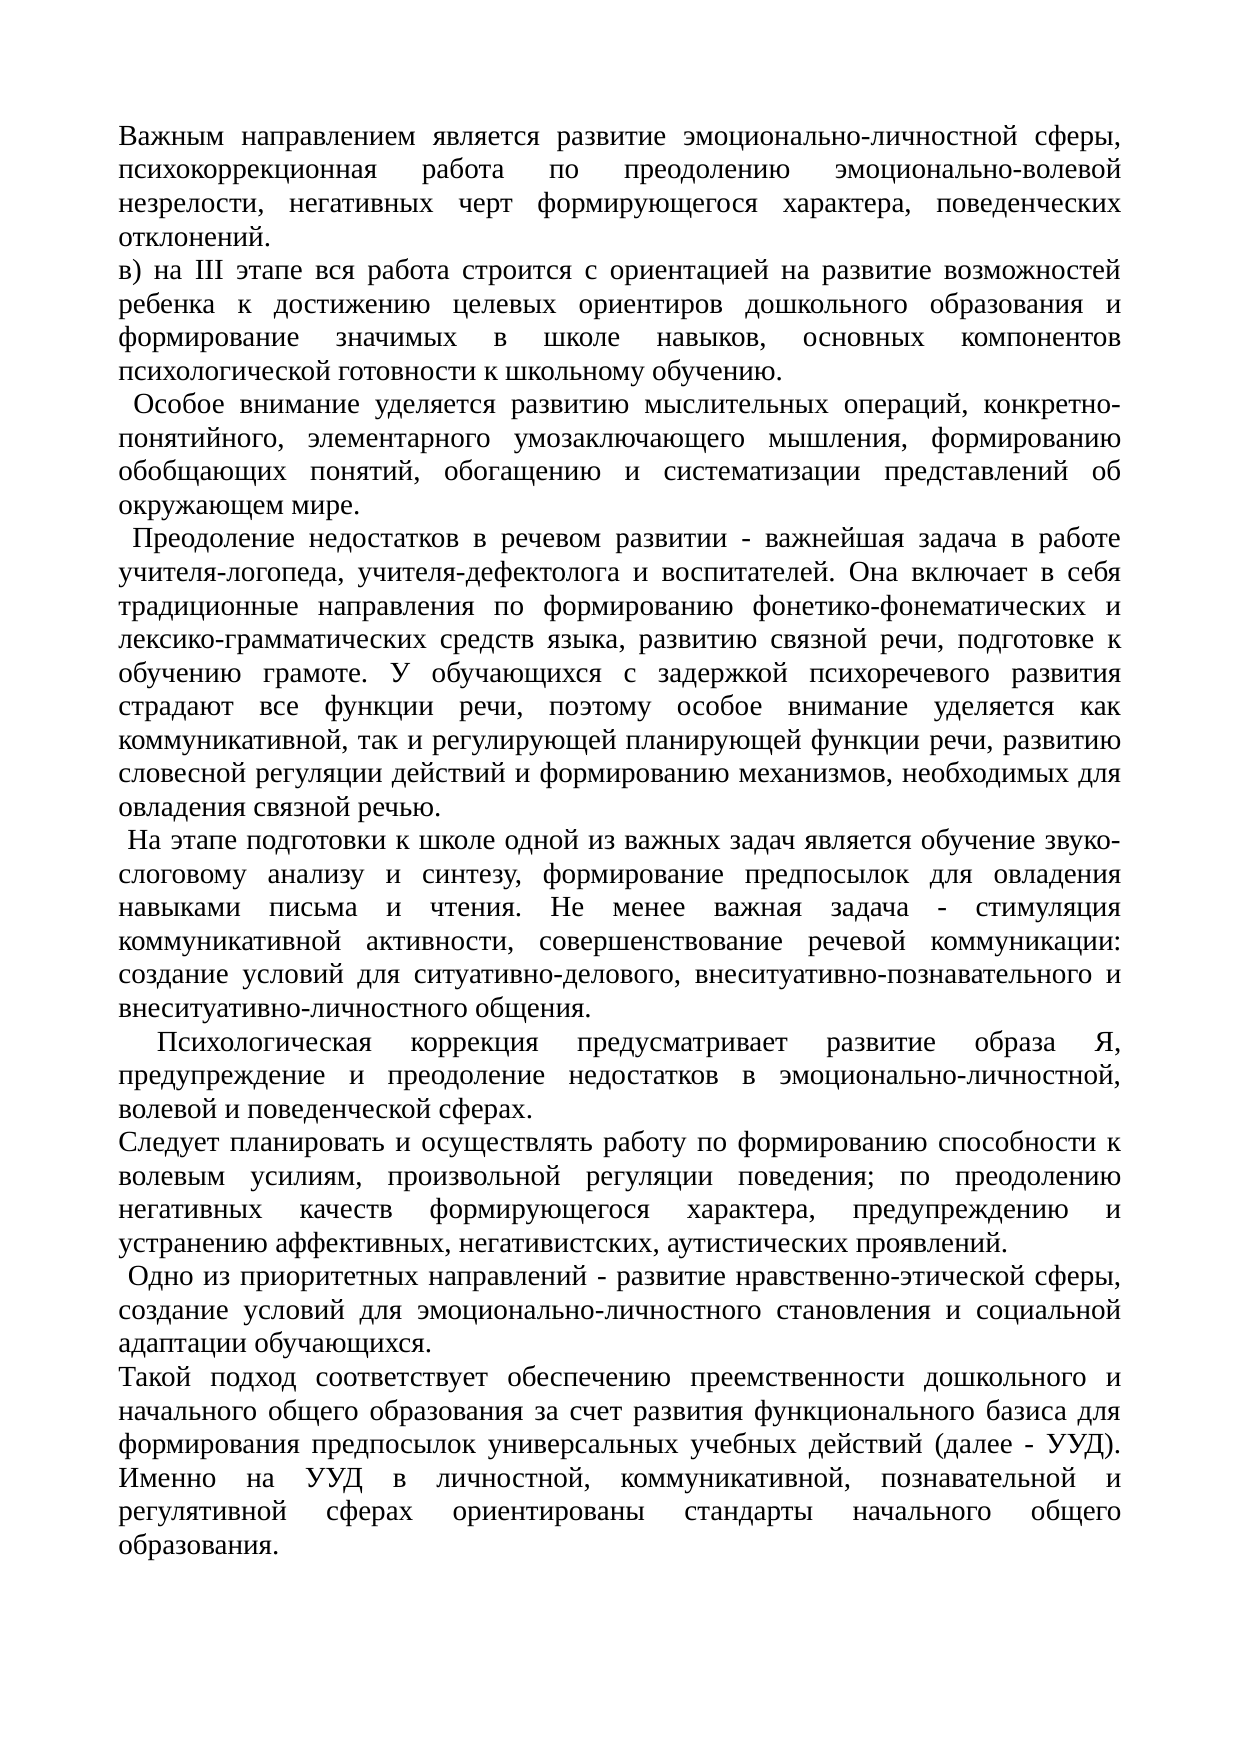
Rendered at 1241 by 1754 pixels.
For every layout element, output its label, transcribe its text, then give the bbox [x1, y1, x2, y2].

text Важным направлением является развитие эмоционально-личностной сферы, психокоррекционная работа по преодолению эмоционально-волевой незрелости, негативных черт формирующегося характера, поведенческих отклонений. [118, 118, 1122, 252]
text Одно из приоритетных направлений - развитие нравственно-этической сферы, создание условий для эмоционально-личностного становления и социальной адаптации обучающихся. [118, 1258, 1122, 1359]
text Следует планировать и осуществлять работу по формированию способности к волевым усилиям, произвольной регуляции поведения; по преодолению негативных качеств формирующегося характера, предупреждению и устранению аффективных, негативистских, аутистических проявлений. [118, 1124, 1122, 1258]
text Психологическая коррекция предусматривает развитие образа Я, предупреждение и преодоление недостатков в эмоционально-личностной, волевой и поведенческой сферах. [118, 1024, 1122, 1124]
text Такой подход соответствует обеспечению преемственности дошкольного и начального общего образования за счет развития функционального базиса для формирования предпосылок универсальных учебных действий (далее - УУД). Именно на УУД в личностной, коммуникативной, познавательной и регулятивной сферах ориентированы стандарты начального общего образования. [118, 1359, 1122, 1560]
text Преодоление недостатков в речевом развитии - важнейшая задача в работе учителя-логопеда, учителя-дефектолога и воспитателей. Она включает в себя традиционные направления по формированию фонетико-фонематических и лексико-грамматических средств языка, развитию связной речи, подготовке к обучению грамоте. У обучающихся с задержкой психоречевого развития страдают все функции речи, поэтому особое внимание уделяется как коммуникативной, так и регулирующей планирующей функции речи, развитию словесной регуляции действий и формированию механизмов, необходимых для овладения связной речью. [118, 521, 1122, 822]
text На этапе подготовки к школе одной из важных задач является обучение звуко-слоговому анализу и синтезу, формирование предпосылок для овладения навыками письма и чтения. Не менее важная задача - стимуляция коммуникативной активности, совершенствование речевой коммуникации: создание условий для ситуативно-делового, внеситуативно-познавательного и внеситуативно-личностного общения. [118, 822, 1122, 1024]
text в) на III этапе вся работа строится с ориентацией на развитие возможностей ребенка к достижению целевых ориентиров дошкольного образования и формирование значимых в школе навыков, основных компонентов психологической готовности к школьному обучению. [118, 252, 1122, 386]
text Особое внимание уделяется развитию мыслительных операций, конкретно-понятийного, элементарного умозаключающего мышления, формированию обобщающих понятий, обогащению и систематизации представлений об окружающем мире. [118, 386, 1122, 521]
